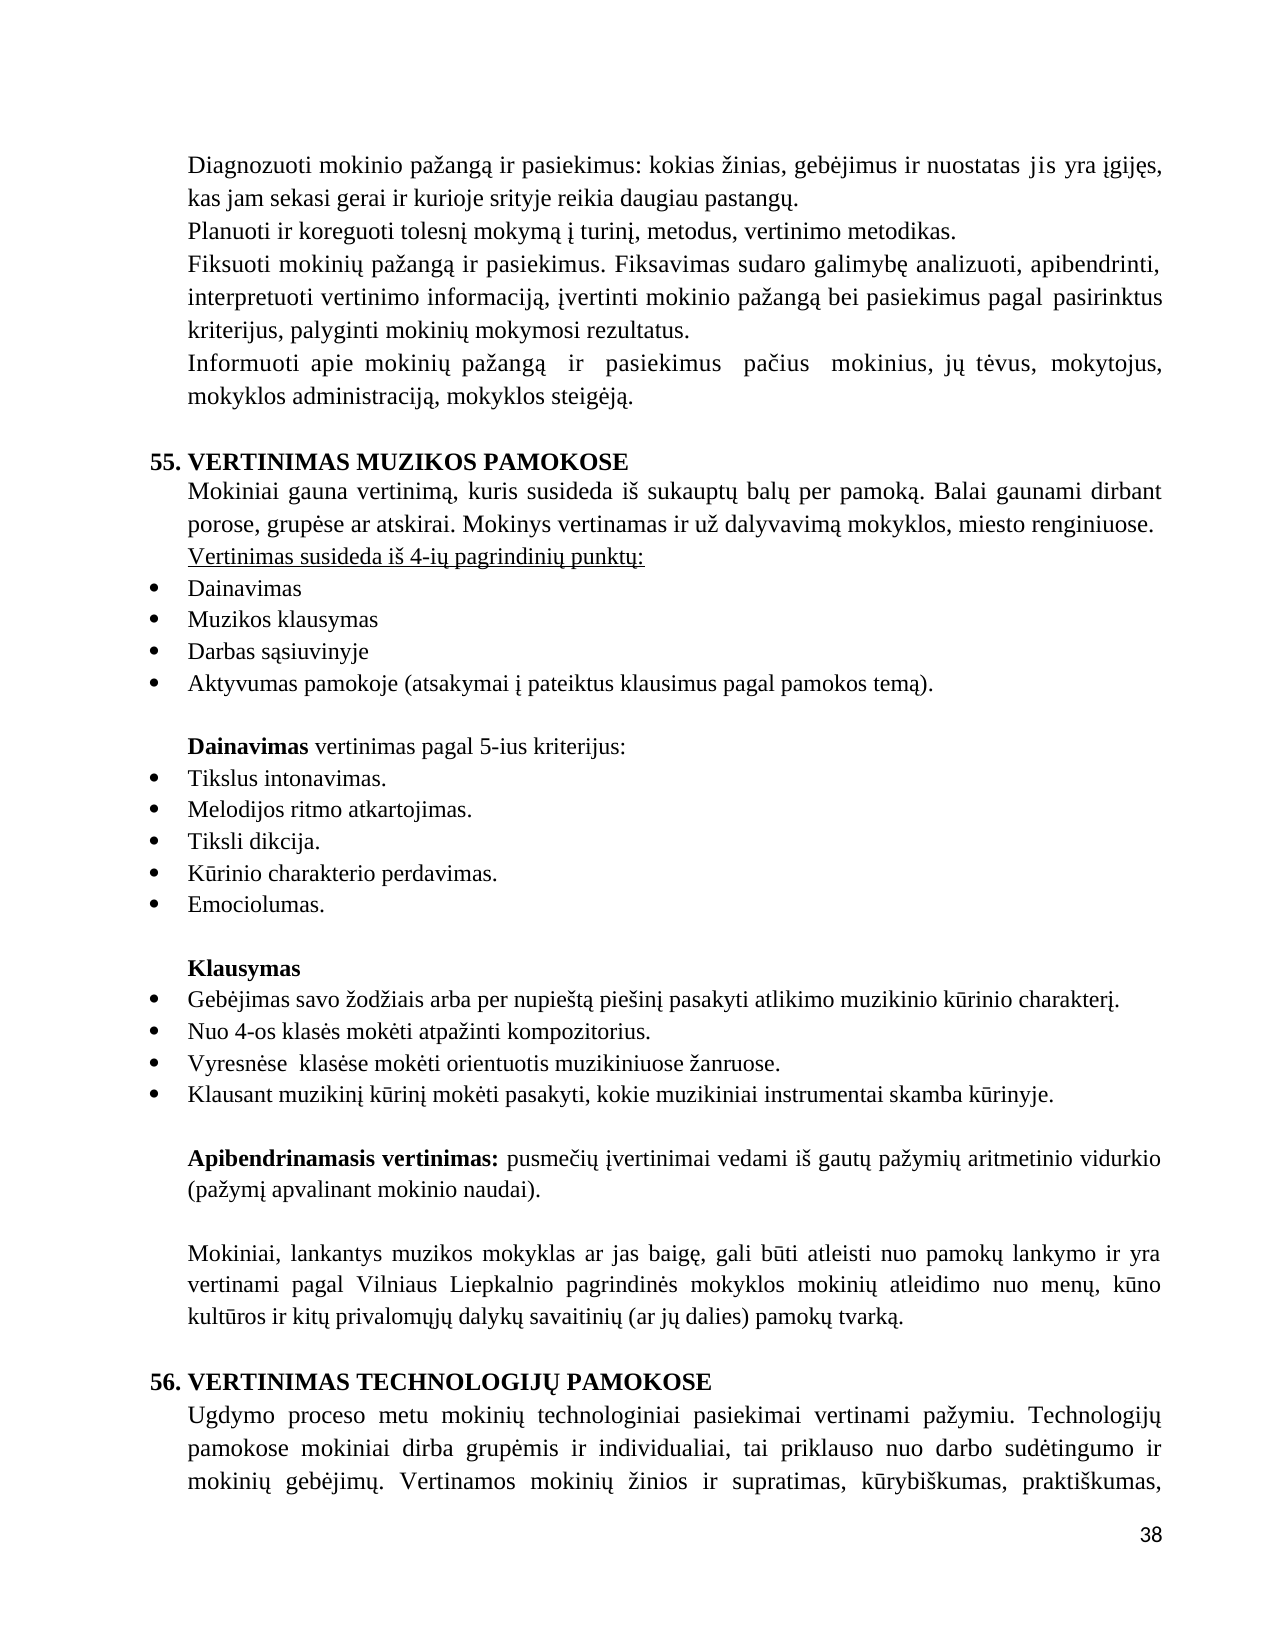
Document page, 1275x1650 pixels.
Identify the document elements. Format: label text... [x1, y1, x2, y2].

text Dainavimas vertinimas pagal 5-ius kriterijus: [187, 732, 1162, 759]
list Klausant muzikinį kūrinį mokėti pasakyti, kokie muzikiniai instrumentai skamba kūrinyje. [150, 1080, 1162, 1108]
text Informuoti apie mokinių pažangą ir pasiekimus pačius mokinius, jų tėvus, mokytojus, mokyklos administraciją, mokyklos steigėją. [187, 348, 1162, 410]
text Mokiniai gauna vertinimą, kuris susideda iš sukauptų balų per pamoką. Balai gaunami dirbant porose, grupėse ar atskirai. Mokinys vertinamas ir už dalyvavimą mokyklos, miesto renginiuose. [187, 476, 1162, 538]
text Mokiniai, lankantys muzikos mokyklas ar jas baigę, gali būti atleisti nuo pamokų lankymo ir yra vertinami pagal Vilniaus Liepkalnio pagrindinės mokyklos mokinių atleidimo nuo menų, kūno kultūros ir kitų privalomųjų dalykų savaitinių (ar jų dalies) pamokų tvarką. [187, 1239, 1162, 1329]
list VERTINIMAS TECHNOLOGIJŲ PAMOKOSE [150, 1367, 1162, 1395]
list Nuo 4-os klasės mokėti atpažinti kompozitorius. [150, 1017, 1162, 1044]
text Diagnozuoti mokinio pažangą ir pasiekimus: kokias žinias, gebėjimus ir nuostatas jis yra įgijęs, kas jam sekasi gerai ir kurioje srityje reikia daugiau pastangų. [187, 150, 1162, 212]
list Tiksli dikcija. [150, 827, 1162, 854]
text Planuoti ir koreguoti tolesnį mokymą į turinį, metodus, vertinimo metodikas. [112, 216, 1162, 245]
text Klausymas [187, 954, 1162, 981]
list Vyresnėse klasėse mokėti orientuotis muzikiniuose žanruose. [150, 1049, 1162, 1076]
text Apibendrinamasis vertinimas: pusmečių įvertinimai vedami iš gautų pažymių aritmetinio vidurkio (pažymį apvalinant mokinio naudai). [187, 1144, 1162, 1203]
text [187, 1400, 1162, 1494]
list Muzikos klausymas [150, 605, 1162, 633]
list Tikslus intonavimas. [150, 764, 1162, 791]
list Kūrinio charakterio perdavimas. [150, 859, 1162, 886]
list Darbas sąsiuvinyje [150, 637, 1162, 664]
list Melodijos ritmo atkartojimas. [150, 795, 1162, 823]
list Aktyvumas pamokoje (atsakymai į pateiktus klausimus pagal pamokos temą). [150, 669, 1162, 696]
list Gebėjimas savo žodžiais arba per nupieštą piešinį pasakyti atlikimo muzikinio kūrinio charakterį. [150, 985, 1162, 1013]
list Emociolumas. [150, 890, 1162, 918]
list VERTINIMAS MUZIKOS PAMOKOSE [150, 447, 1162, 476]
text Vertinimas susideda iš 4-ių pagrindinių punktų: [112, 542, 1162, 569]
text Fiksuoti mokinių pažangą ir pasiekimus. Fiksavimas sudaro galimybę analizuoti, apibendrinti, interpretuoti vertinimo informaciją, įvertinti mokinio pažangą bei pasiekimus pagal pasirinktus kriterijus, palyginti mokinių mokymosi rezultatus. [187, 249, 1162, 344]
list Dainavimas [150, 574, 1162, 601]
